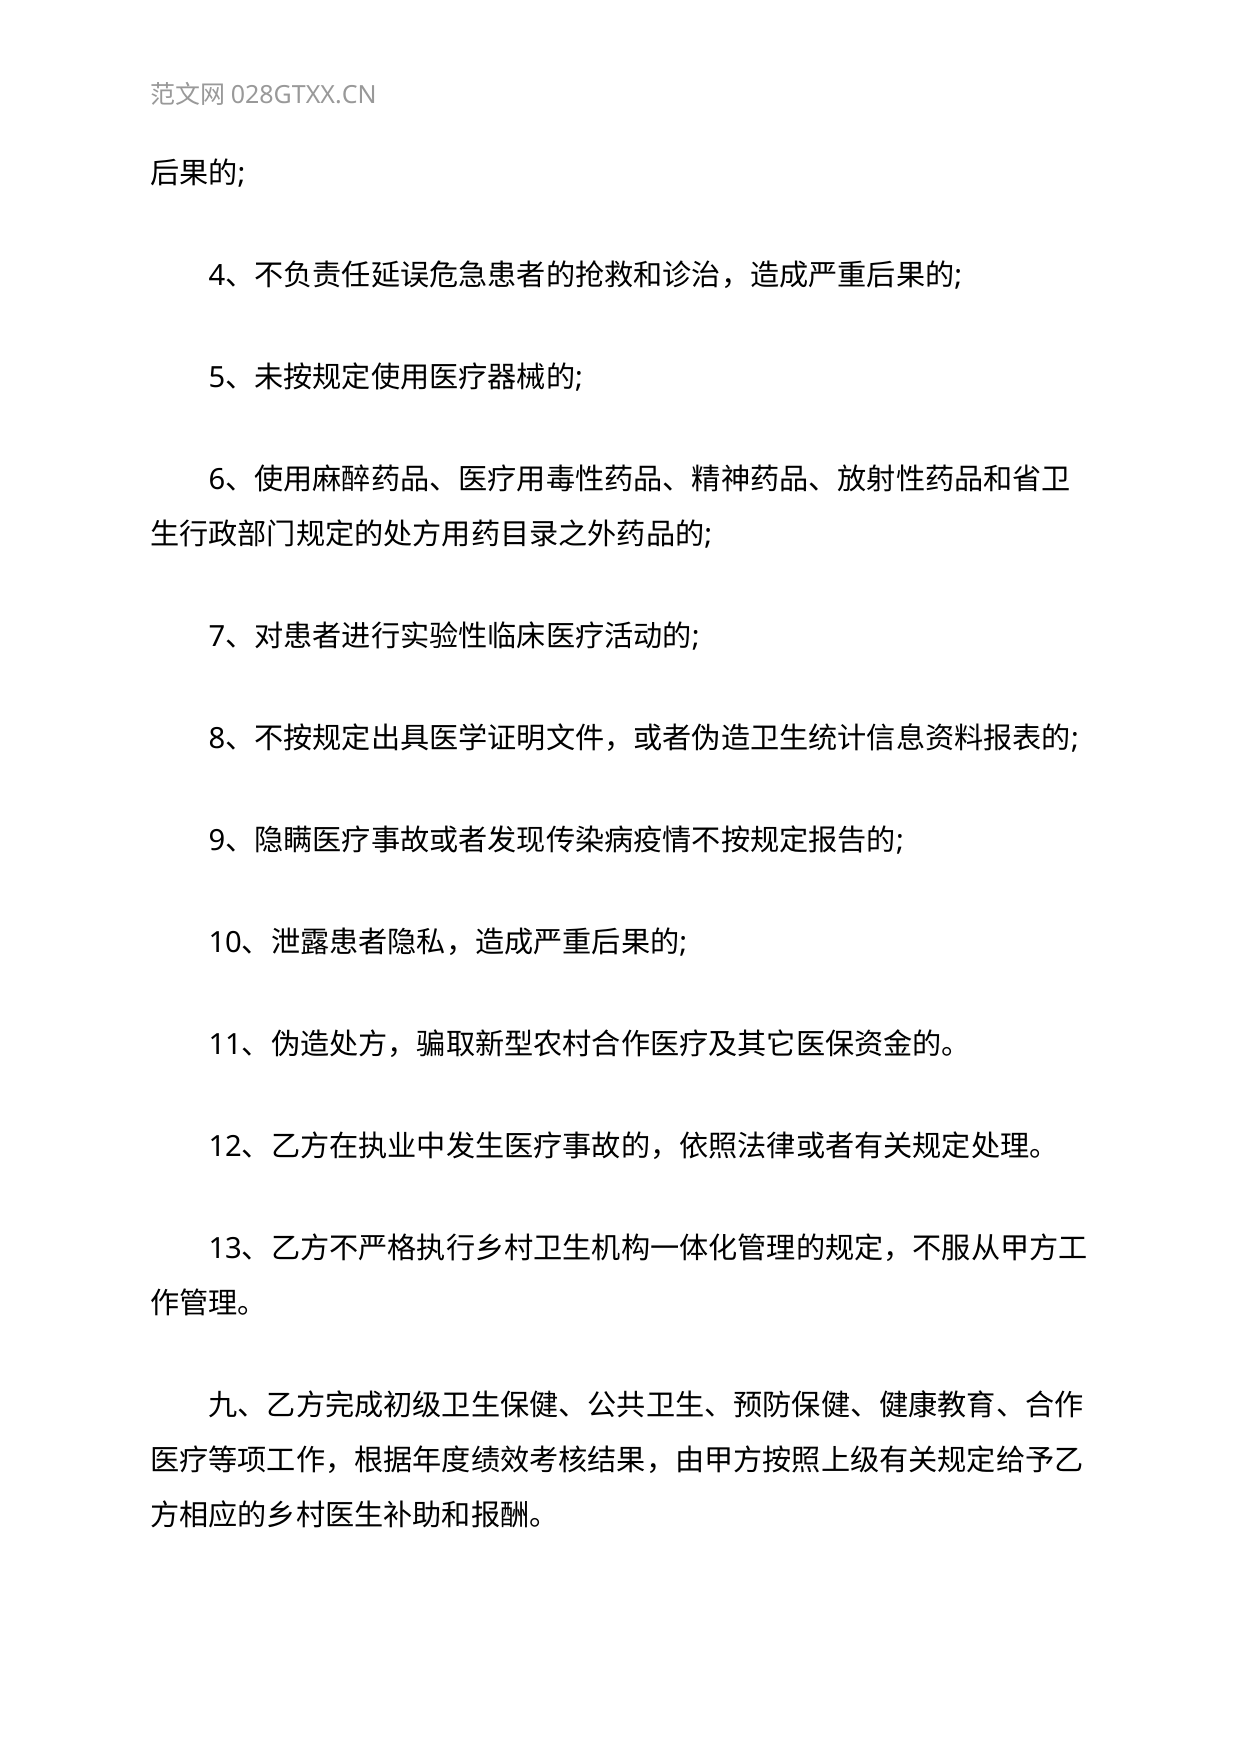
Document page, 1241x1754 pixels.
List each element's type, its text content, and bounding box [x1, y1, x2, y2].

text 8、不按规定出具医学证明文件，或者伪造卫生统计信息资料报表的; [150, 715, 1090, 757]
text 4、不负责任延误危急患者的抢救和诊治，造成严重后果的; [150, 252, 1090, 294]
text 7、对患者进行实验性临床医疗活动的; [150, 613, 1090, 655]
text 9、隐瞒医疗事故或者发现传染病疫情不按规定报告的; [150, 817, 1090, 859]
text 5、未按规定使用医疗器械的; [150, 354, 1090, 396]
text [150, 150, 1090, 192]
text 九、乙方完成初级卫生保健、公共卫生、预防保健、健康教育、合作医疗等项工作，根据年度绩效考核结果，由甲方按照上级有关规定给予乙方相应的乡村医生补助和报酬。 [150, 1382, 1090, 1534]
text 6、使用麻醉药品、医疗用毒性药品、精神药品、放射性药品和省卫生行政部门规定的处方用药目录之外药品的; [150, 456, 1090, 553]
text 13、乙方不严格执行乡村卫生机构一体化管理的规定，不服从甲方工作管理。 [150, 1225, 1090, 1322]
text 11、伪造处方，骗取新型农村合作医疗及其它医保资金的。 [150, 1021, 1090, 1063]
text 10、泄露患者隐私，造成严重后果的; [150, 919, 1090, 961]
text 12、乙方在执业中发生医疗事故的，依照法律或者有关规定处理。 [150, 1123, 1090, 1165]
